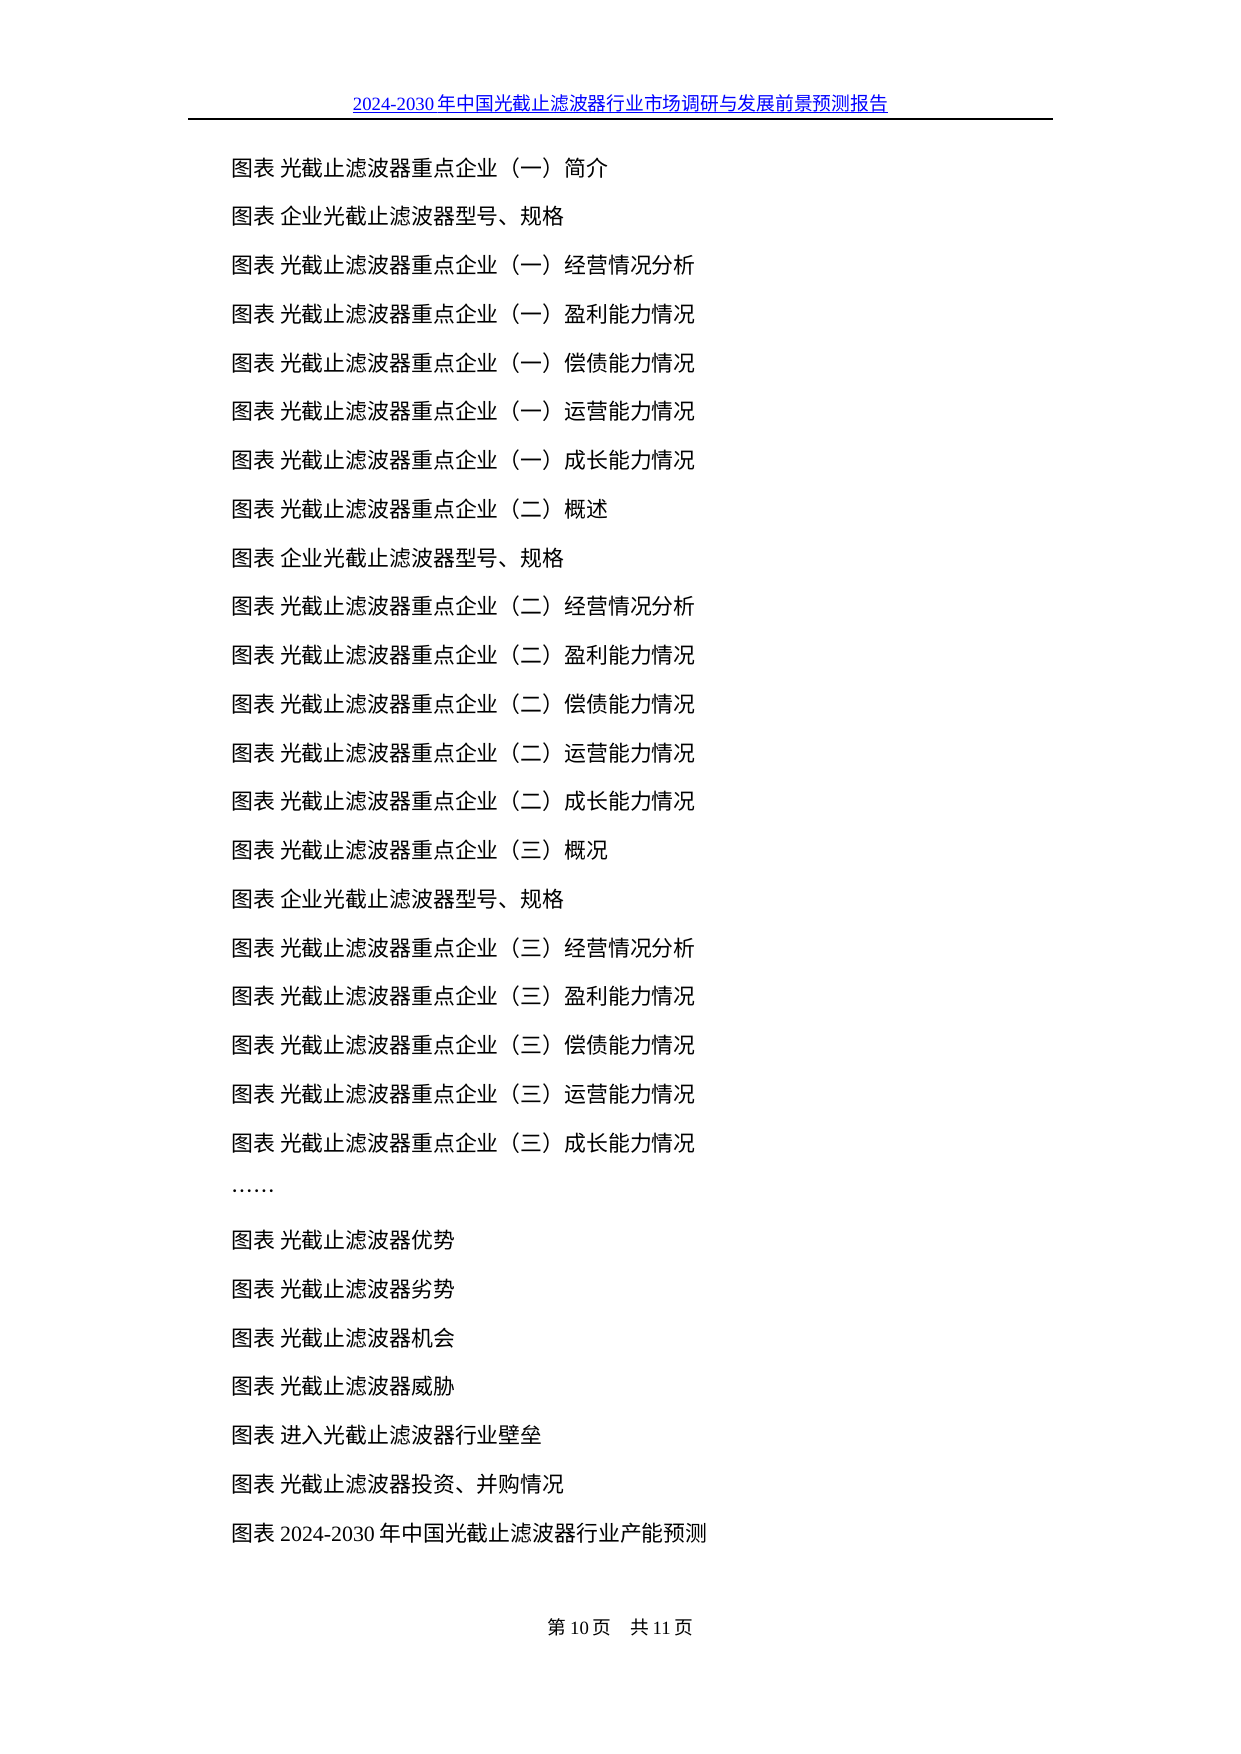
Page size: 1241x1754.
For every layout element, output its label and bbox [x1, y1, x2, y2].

text [187, 150, 1053, 1548]
